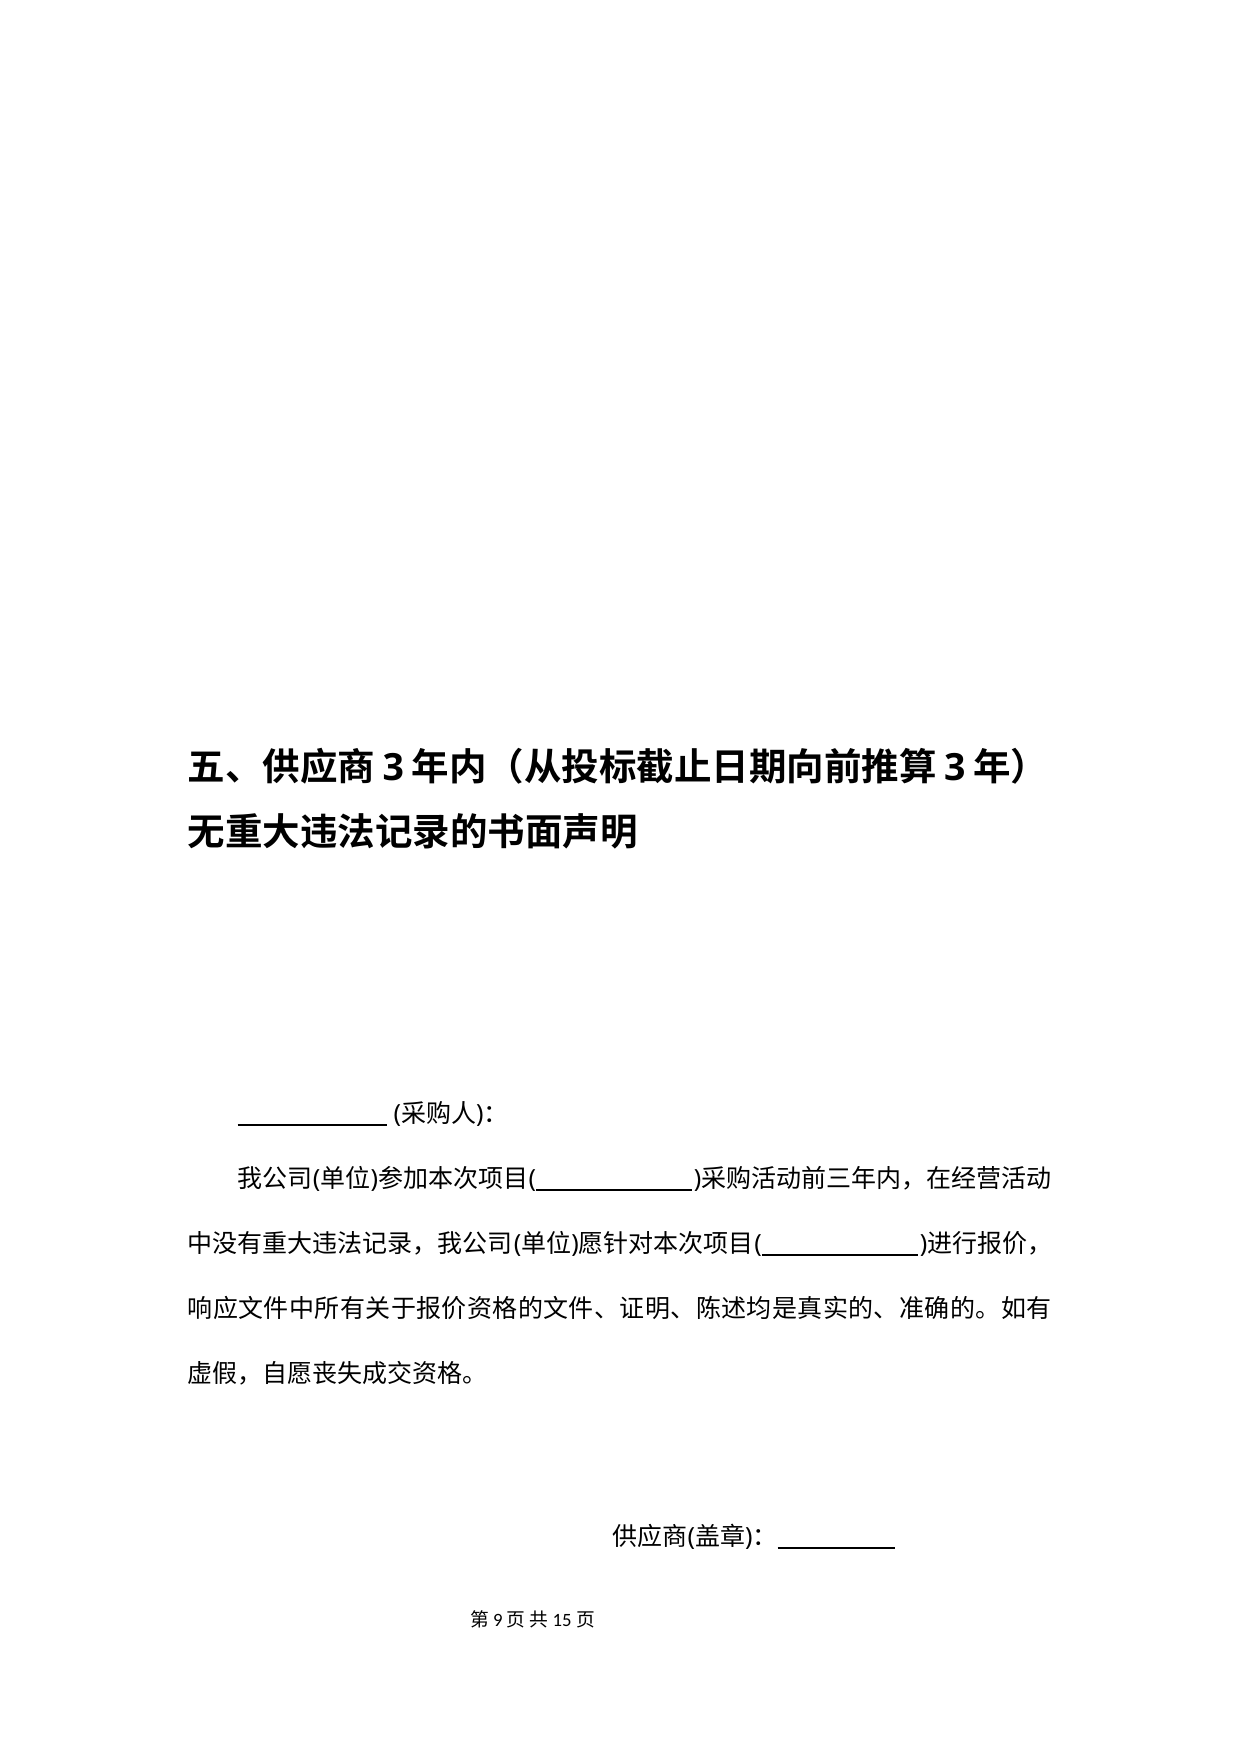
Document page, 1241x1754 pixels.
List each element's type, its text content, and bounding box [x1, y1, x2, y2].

text (采购人)： [187, 1079, 1053, 1144]
subtitle 五、供应商3年内（从投标截止日期向前推算3年）无重大违法记录的书面声明 [187, 732, 1053, 862]
text 我公司(单位)参加本次项目( )采购活动前三年内，在经营活动中没有重大违法记录，我公司(单位)愿针对本次项目( )进行报价，响应文件中所有关于报价资格的文件、证明、陈述均是真实的、准确的。如有虚假，自愿丧失成交资格。 [187, 1144, 1053, 1404]
text 供应商(盖章)： [187, 1502, 1053, 1567]
